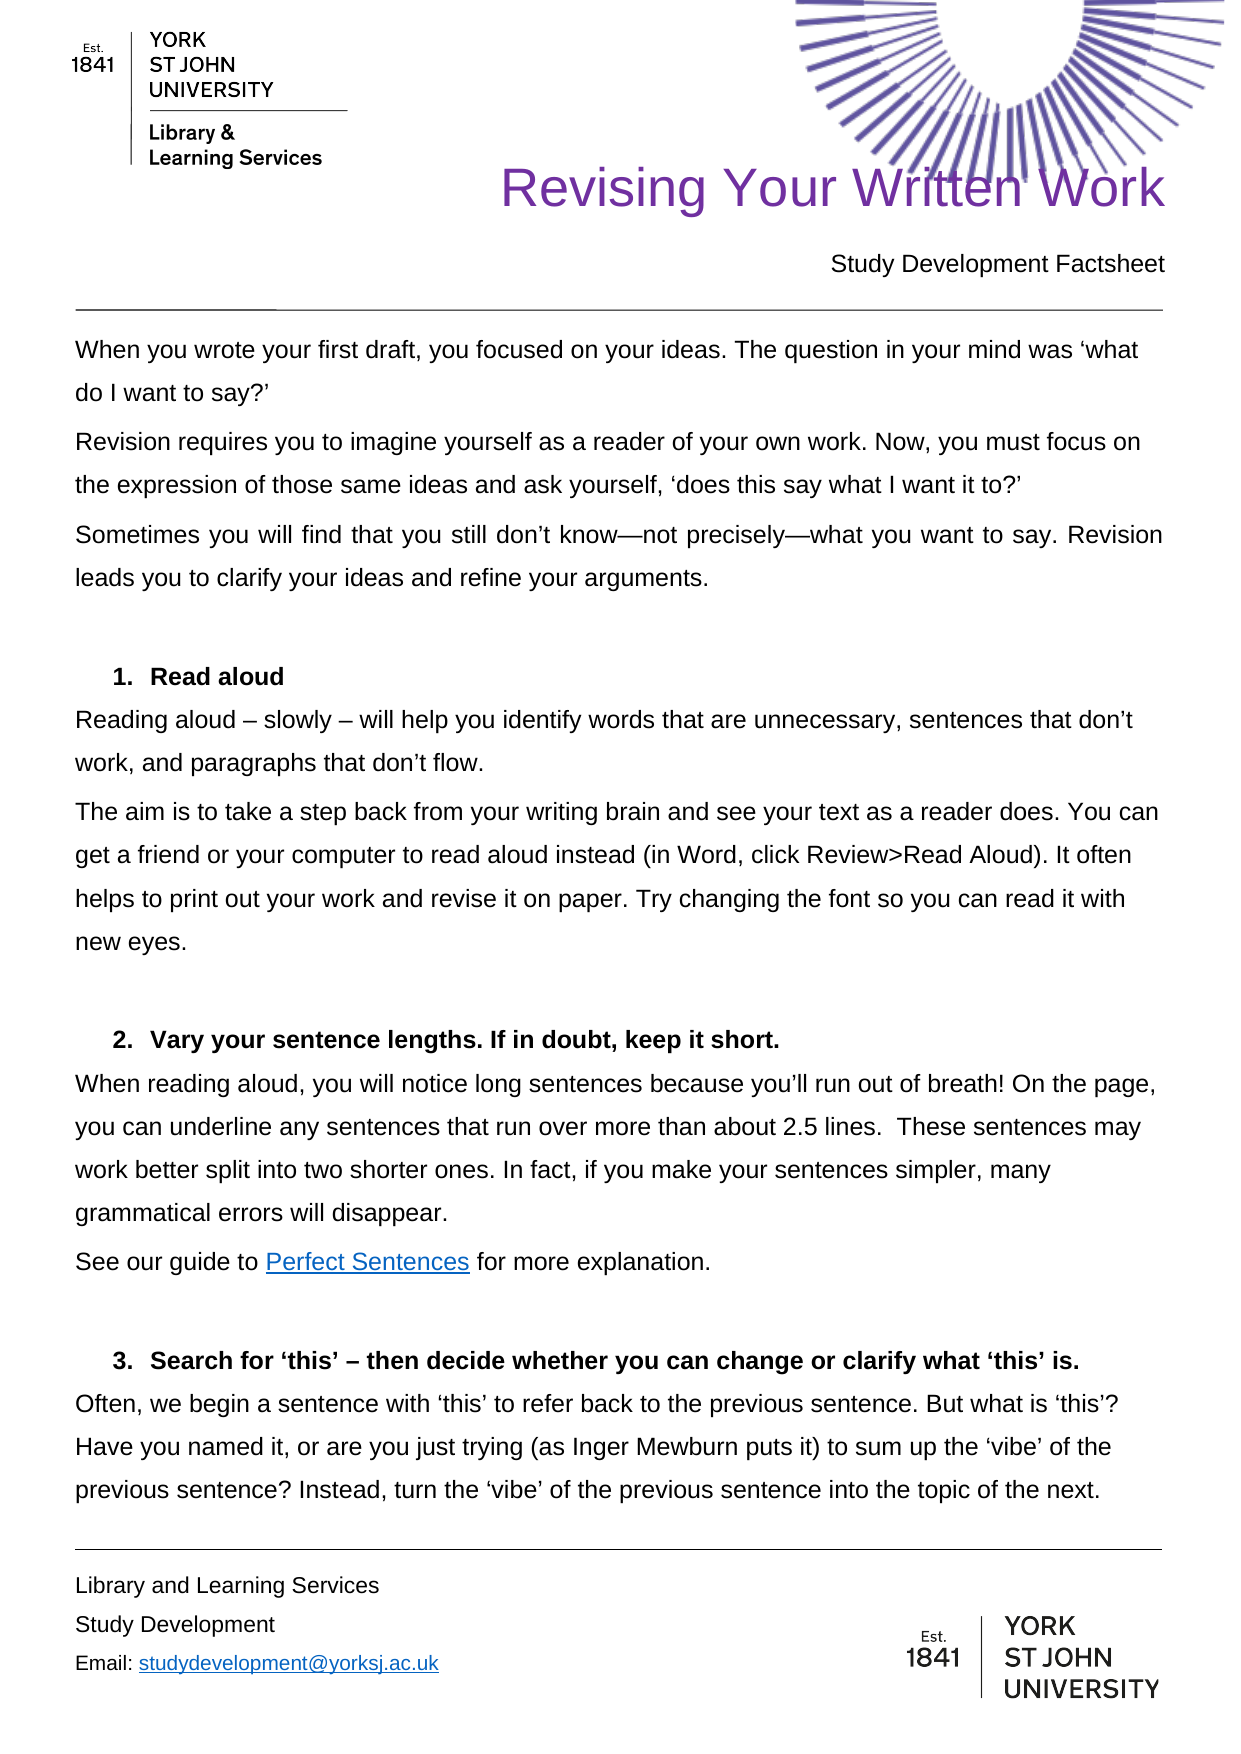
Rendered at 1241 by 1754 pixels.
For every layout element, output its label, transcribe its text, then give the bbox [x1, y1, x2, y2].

text Revision requires you to imagine yourself as a reader of your own work. Now, you must focus on the expression of those same ideas and ask yourself, ‘does this say what I want it to?’ [75, 427, 1165, 499]
subtitle Read aloud [112, 662, 1165, 691]
text Reading aloud – slowly – will help you identify words that are unnecessary, sentences that don’t work, and paragraphs that don’t flow. [75, 705, 1165, 777]
text Often, we begin a sentence with ‘this’ to refer back to the previous sentence. But what is ‘this’? Have you named it, or are you just trying (as Inger Mewburn puts it) to sum up the ‘vibe’ of the previous sentence? Instead, turn the ‘vibe’ of the previous sentence into the topic of the next. [75, 1389, 1165, 1504]
text See our guide to Perfect Sentences for more explanation. [75, 1247, 1165, 1276]
subtitle Search for ‘this’ – then decide whether you can change or clarify what ‘this’ is. [112, 1346, 1165, 1375]
text Study Development Factsheet [75, 249, 1165, 277]
text The aim is to take a step back from your writing brain and see your text as a reader does. You can get a friend or your computer to read aloud instead (in Word, click Review>Read Aloud). It often helps to print out your work and revise it on paper. Try changing the font so you can read it with new eyes. [75, 797, 1165, 956]
text When you wrote your first draft, you focused on your ideas. The question in your mind was ‘what do I want to say?’ [75, 335, 1165, 407]
picture [905, 1612, 1162, 1702]
text When reading aloud, you will notice long sentences because you’ll run out of breath! On the page, you can underline any sentences that run over more than about 2.5 lines. These sentences may work better split into two shorter ones. In fact, if you make your sentences simpler, many grammatical errors will disappear. [75, 1069, 1165, 1227]
text Revising Your Written Work [75, 155, 1165, 217]
text Sometimes you will find that you still don’t know—not precisely—what you want to say. Revision leads you to clarify your ideas and refine your arguments. [75, 520, 1165, 592]
subtitle Vary your sentence lengths. If in doubt, keep it short. [112, 1026, 1165, 1054]
picture [68, 21, 350, 172]
